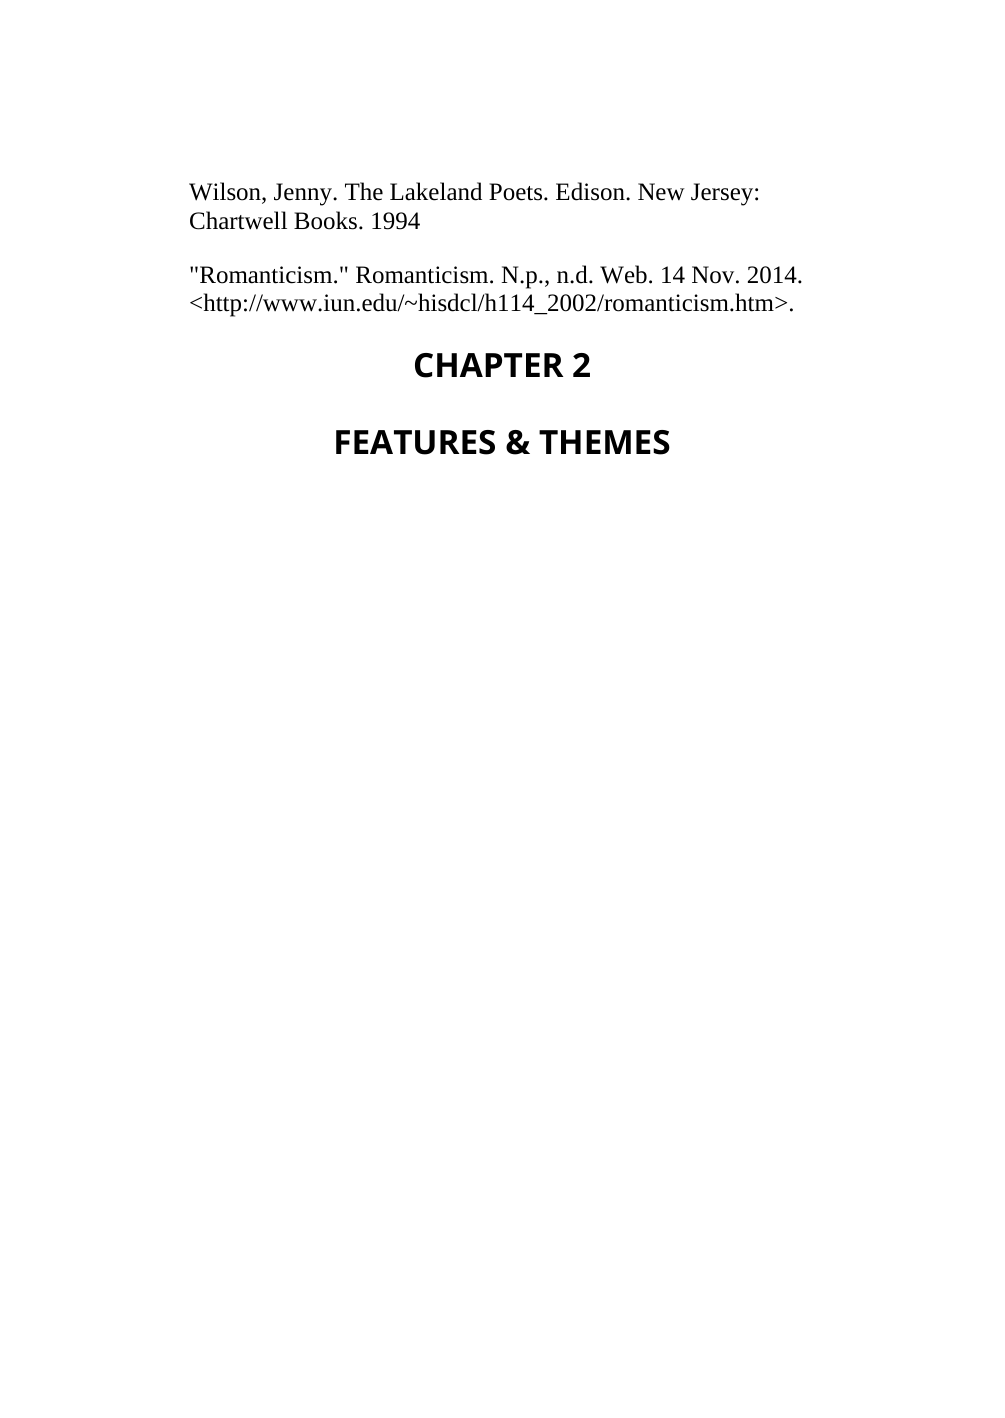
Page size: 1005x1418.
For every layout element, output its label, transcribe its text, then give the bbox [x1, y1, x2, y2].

text FEATURES & THEMES [189, 419, 815, 465]
text "Romanticism." Romanticism. N.p., n.d. Web. 14 Nov. 2014. <http://www.iun.edu/~hisdcl/h114_2002/romanticism.htm>. [189, 260, 815, 317]
text Wilson, Jenny. The Lakeland Poets. Edison. New Jersey: Chartwell Books. 1994 [189, 177, 815, 235]
text CHAPTER 2 [189, 342, 815, 388]
